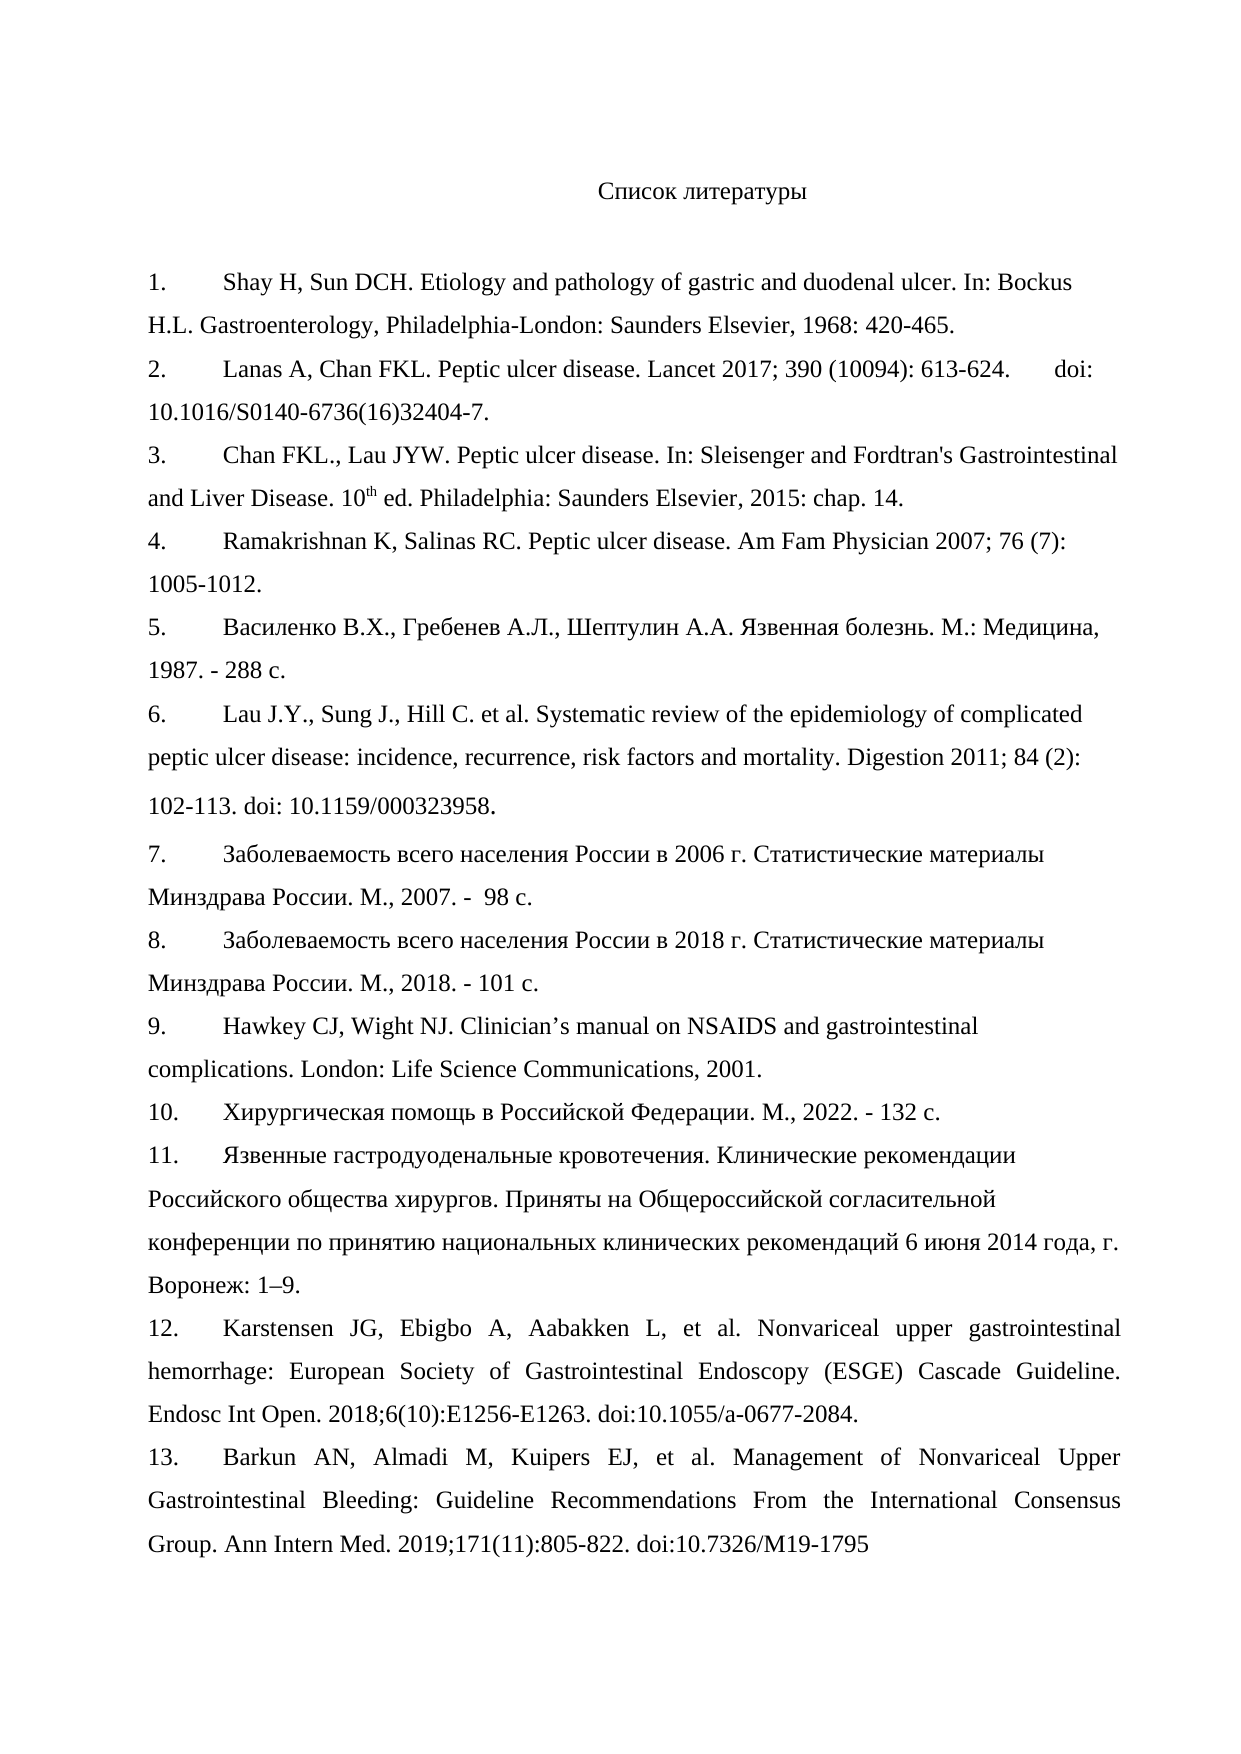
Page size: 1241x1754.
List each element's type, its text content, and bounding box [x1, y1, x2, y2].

list Язвенные гастродуоденальные кровотечения. Клинические рекомендации Российского общества хирургов. Приняты на Общероссийской согласительной конференции по принятию национальных клинических рекомендаций 6 июня 2014 года, г. Воронеж: 1–9. [148, 1141, 1122, 1299]
list Chan FKL., Lau JYW. Peptic ulcer disease. In: Sleisenger and Fordtran's Gastrointestinal and Liver Disease. 10th ed. Philadelphia: Saunders Elsevier, 2015: chap. 14. [148, 440, 1122, 512]
text Список литературы [148, 176, 1152, 205]
list Hawkey CJ, Wight NJ. Clinician’s manual on NSAIDS and gastrointestinal complications. London: Life Science Communications, 2001. [148, 1011, 1122, 1083]
list Ramakrishnan K, Salinas RC. Peptic ulcer disease. Am Fam Physician 2007; 76 (7): 1005-1012. [148, 526, 1122, 598]
list Заболеваемость всего населения России в 2018 г. Статистические материалы Минздрава России. М., 2018. - 101 с. [148, 925, 1122, 997]
list Lau J.Y., Sung J., Hill C. et al. Systematic review of the epidemiology of complicated peptic ulcer disease: incidence, recurrence, risk factors and mortality. Digestion 2011; 84 (2): 102-113. doi: 10.1159/000323958. [148, 699, 1122, 822]
list Karstensen JG, Ebigbo A, Aabakken L, et al. Nonvariceal upper gastrointestinal hemorrhage: European Society of Gastrointestinal Endoscopy (ESGE) Cascade Guideline. Endosc Int Open. 2018;6(10):E1256-E1263. doi:10.1055/a-0677-2084. [148, 1313, 1122, 1428]
list Василенко В.Х., Гребенев А.Л., Шептулин А.А. Язвенная болезнь. М.: Медицина, 1987. - 288 с. [148, 612, 1122, 684]
list Заболеваемость всего населения России в 2006 г. Статистические материалы Минздрава России. М., 2007. - 98 с. [148, 839, 1122, 911]
list Lanas A, Chan FKL. Peptic ulcer disease. Lancet 2017; 390 (10094): 613-624. doi: 10.1016/S0140-6736(16)32404-7. [148, 354, 1122, 426]
list Shay H, Sun DCH. Etiology and pathology of gastric and duodenal ulcer. In: Bockus H.L. Gastroenterology, Philadelphia-London: Saunders Elsevier, 1968: 420-465. [148, 267, 1122, 339]
list Хирургическая помощь в Российской Федерации. М., 2022. - 132 с. [148, 1097, 1122, 1126]
list Barkun AN, Almadi M, Kuipers EJ, et al. Management of Nonvariceal Upper Gastrointestinal Bleeding: Guideline Recommendations From the International Consensus Group. Ann Intern Med. 2019;171(11):805-822. doi:10.7326/M19-1795 [148, 1442, 1122, 1557]
